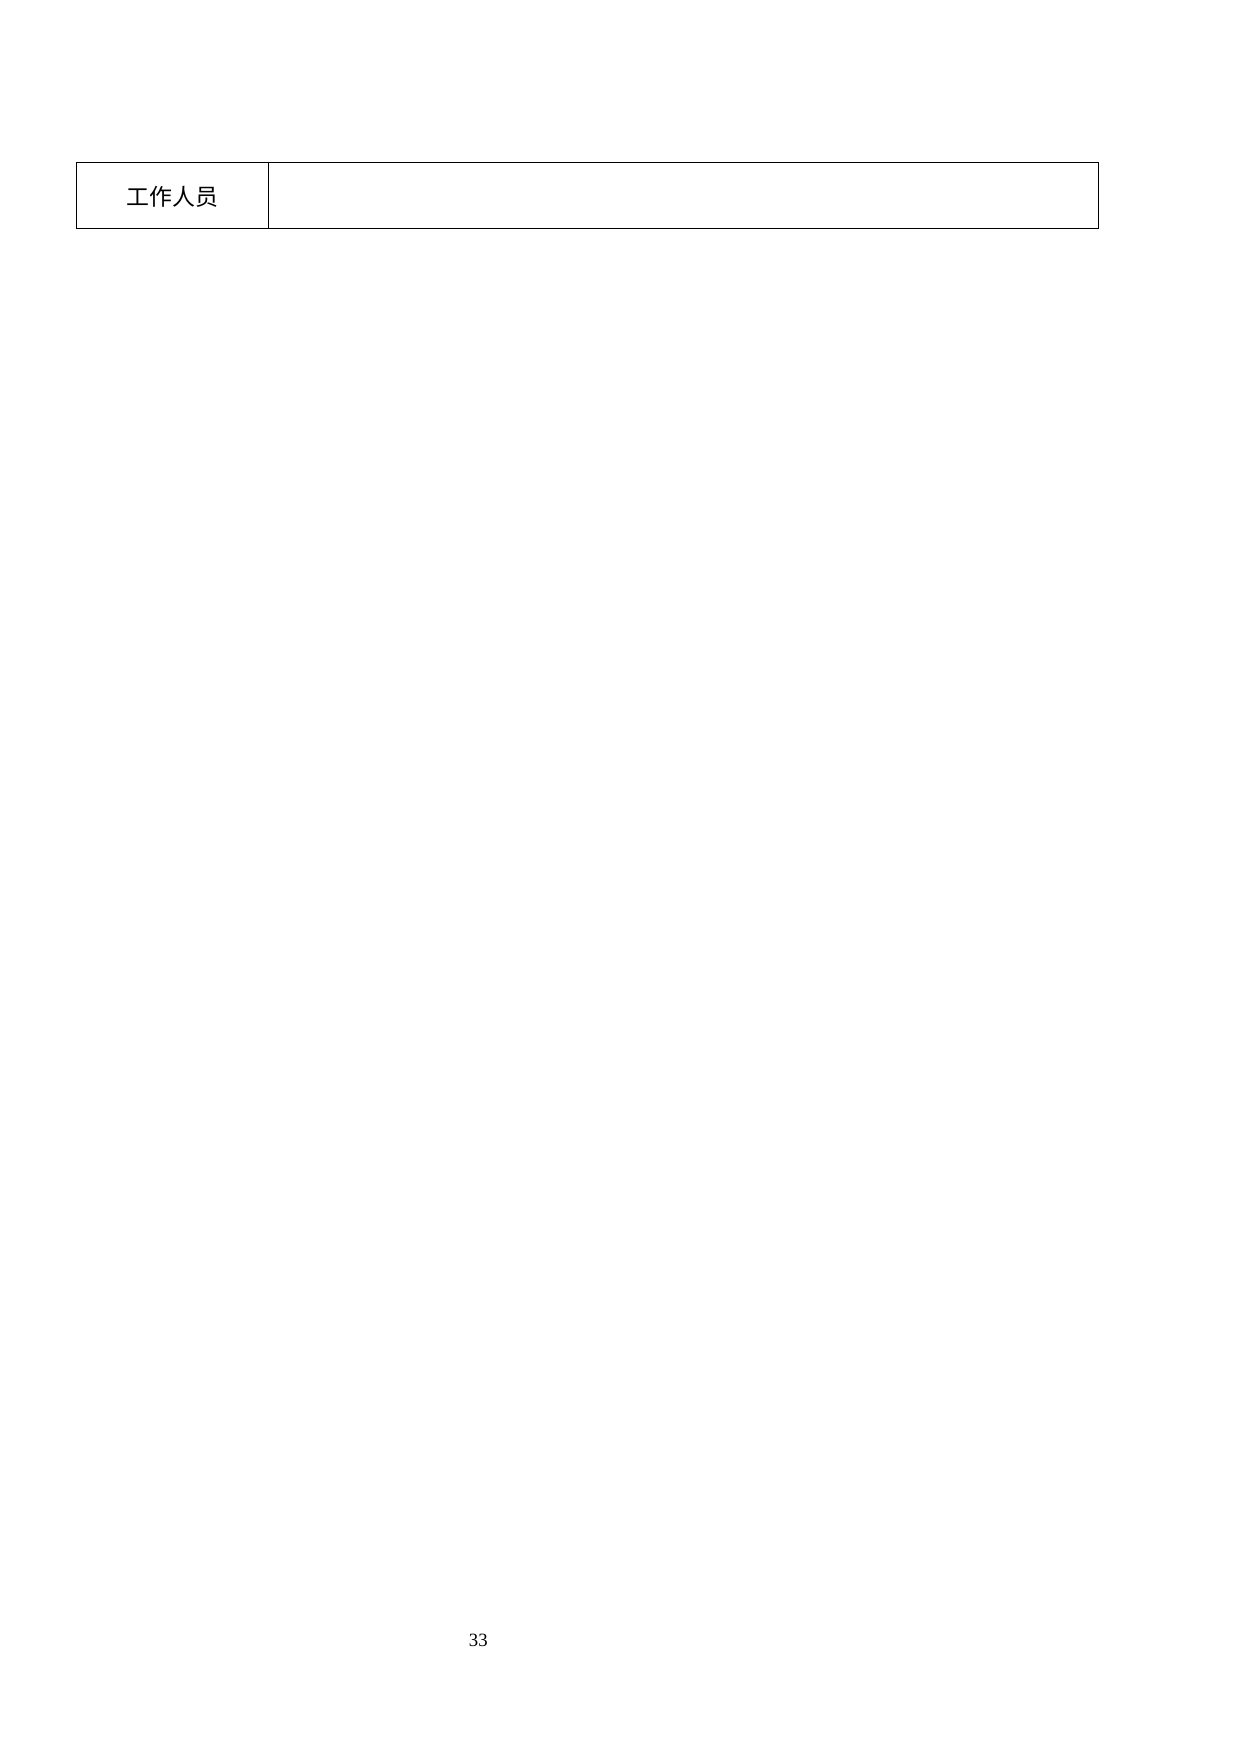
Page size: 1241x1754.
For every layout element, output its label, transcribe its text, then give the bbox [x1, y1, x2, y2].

table_cell [269, 163, 1098, 228]
table_cell 工作人员 [77, 163, 268, 228]
